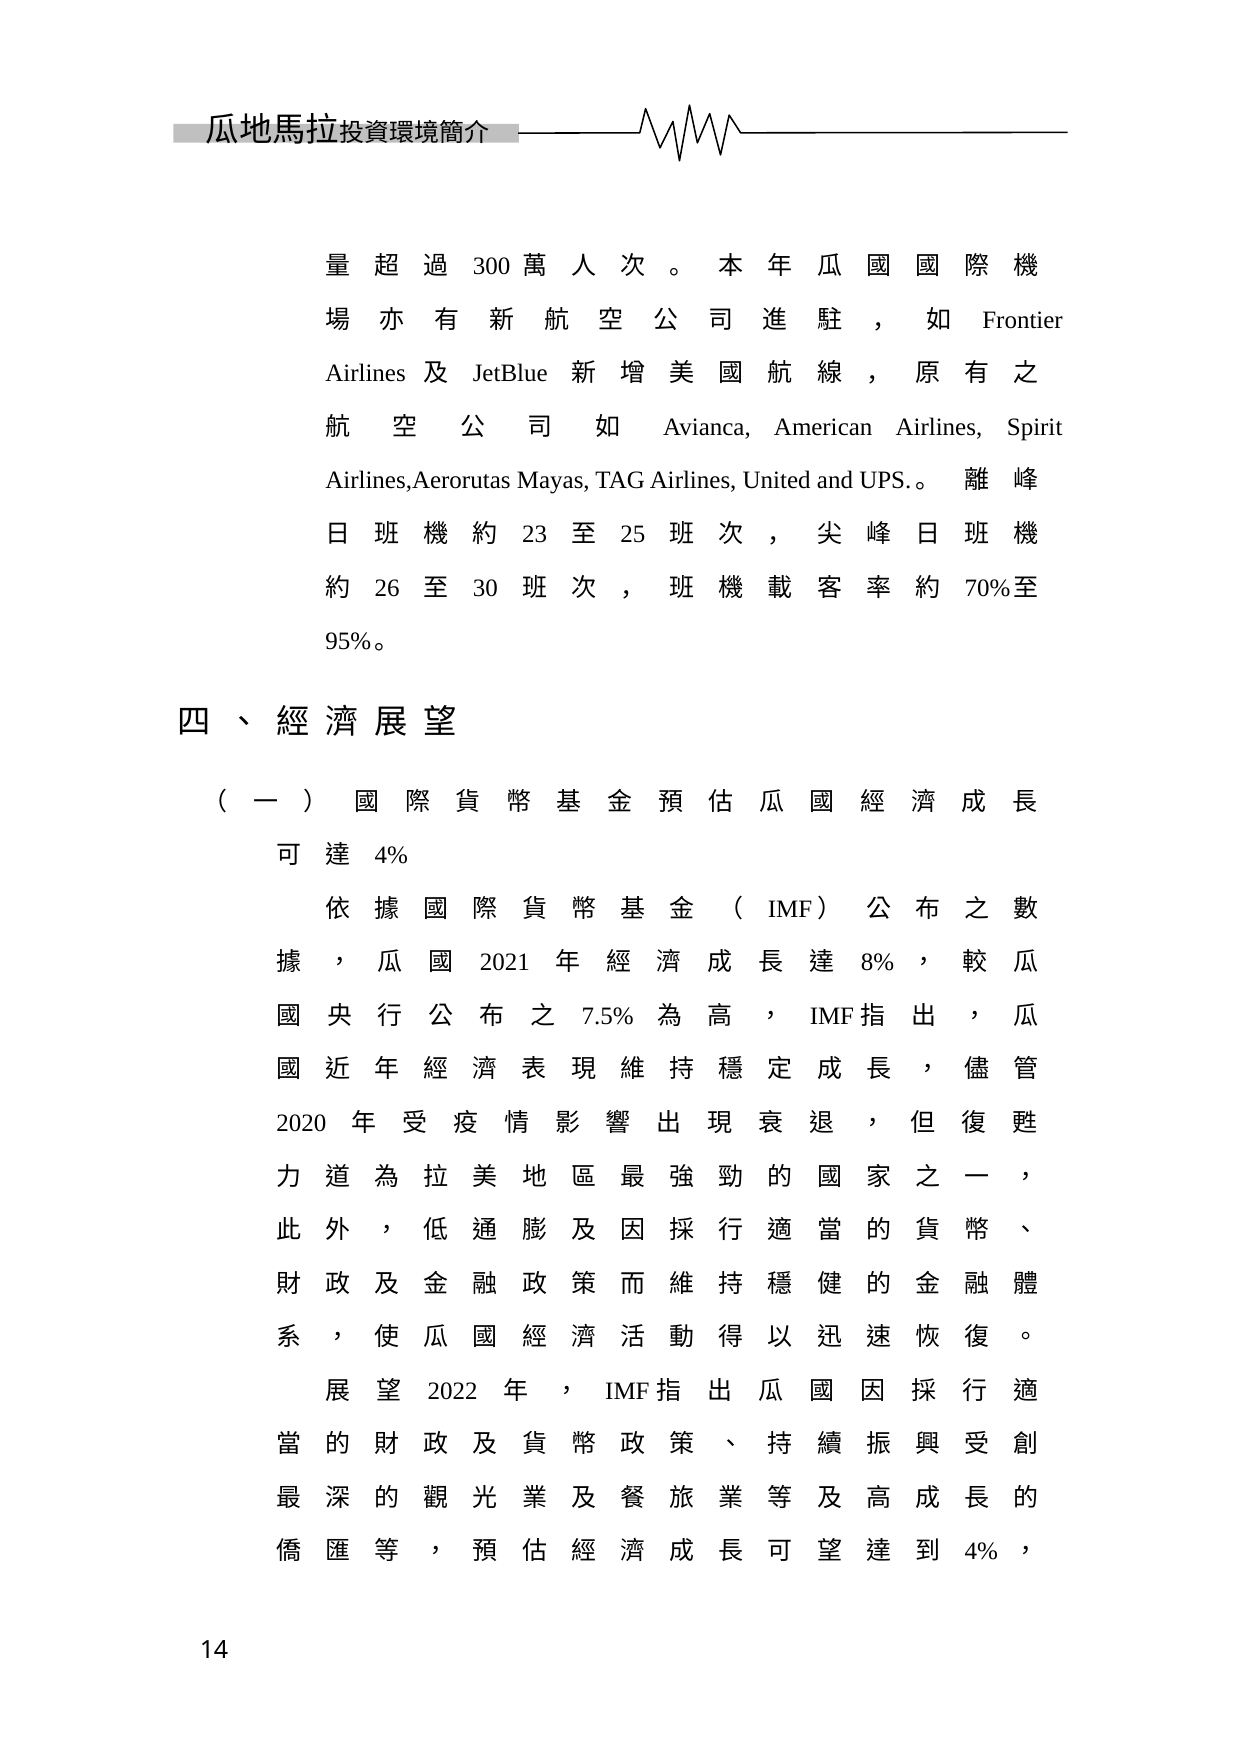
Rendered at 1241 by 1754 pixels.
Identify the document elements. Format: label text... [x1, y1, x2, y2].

text （一）國際貨幣基金預估瓜國經濟成長可達4% [202, 773, 1063, 880]
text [276, 237, 1063, 666]
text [276, 1362, 1063, 1576]
text 四、經濟展望 [178, 692, 1063, 746]
text 依據國際貨幣基金（IMF）公布之數據，瓜國2021年經濟成長達8%，較瓜國央行公布之7.5%為高，IMF指出，瓜國近年經濟表現維持穩定成長，儘管2020年受疫情影響出現衰退，但復甦力道為拉美地區最強勁的國家之一，此外，低通膨及因採行適當的貨幣、財政及金融政策而維持穩健的金融體系，使瓜國經濟活動得以迅速恢復。 [276, 880, 1063, 1362]
